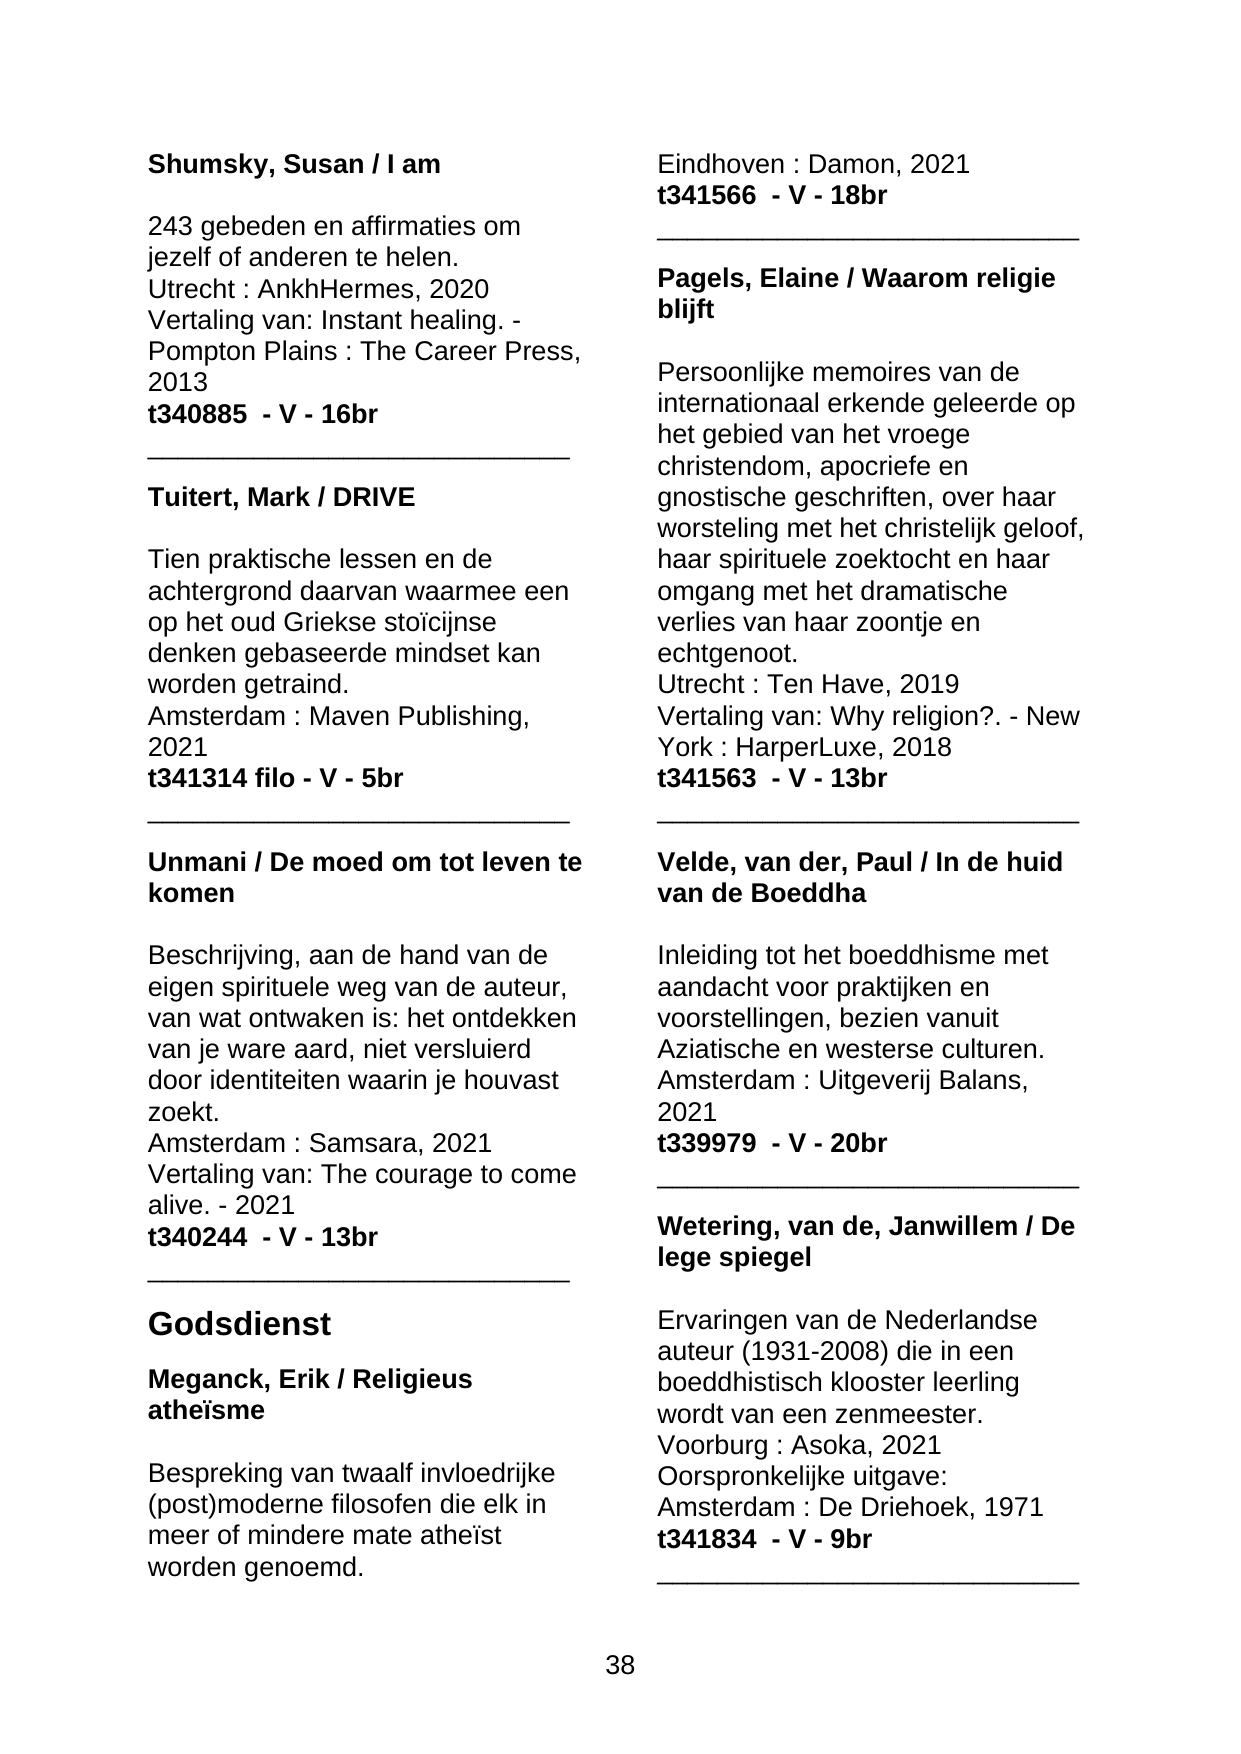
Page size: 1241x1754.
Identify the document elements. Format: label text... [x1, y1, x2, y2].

text Inleiding tot het boeddhisme met aandacht voor praktijken en voorstellingen, bezien vanuit Aziatische en westerse culturen. Amsterdam : Uitgeverij Balans, 2021 t339979 - V - 20br ____________________________ [657, 908, 1093, 1189]
subtitle Unmani / De moed om tot leven te komen [148, 846, 583, 908]
subtitle Wetering, van de, Janwillem / De lege spiegel [657, 1210, 1093, 1273]
text Tien praktische lessen en de achtergrond daarvan waarmee een op het oud Griekse stoïcijnse denken gebaseerde mindset kan worden getraind. Amsterdam : Maven Publishing, 2021 t341314 filo - V - 5br ____________________________ [148, 512, 583, 825]
subtitle Pagels, Elaine / Waarom religie blijft [657, 262, 1093, 325]
subtitle Shumsky, Susan / I am [148, 148, 583, 179]
subtitle Godsdienst [148, 1304, 583, 1342]
text Bespreking van twaalf invloedrijke (post)moderne filosofen die elk in meer of mindere mate atheïst worden genoemd. Eindhoven : Damon, 2021 t341566 - V - 18br ____________________________ [148, 1426, 583, 1582]
subtitle Velde, van der, Paul / In de huid van de Boeddha [657, 846, 1093, 908]
text Bespreking van twaalf invloedrijke (post)moderne filosofen die elk in meer of mindere mate atheïst worden genoemd. Eindhoven : Damon, 2021 t341566 - V - 18br ____________________________ [657, 148, 1093, 241]
subtitle Meganck, Erik / Religieus atheïsme [148, 1363, 583, 1426]
text Persoonlijke memoires van de internationaal erkende geleerde op het gebied van het vroege christendom, apocriefe en gnostische geschriften, over haar worsteling met het christelijk geloof, haar spirituele zoektocht en haar omgang met het dramatische verlies van haar zoontje en echtgenoot. Utrecht : Ten Have, 2019 Vertaling van: Why religion?. - New York : HarperLuxe, 2018 t341563 - V - 13br ____________________________ [657, 325, 1093, 825]
text 243 gebeden en affirmaties om jezelf of anderen te helen. Utrecht : AnkhHermes, 2020 Vertaling van: Instant healing. - Pompton Plains : The Career Press, 2013 t340885 - V - 16br ____________________________ [148, 179, 583, 460]
text Beschrijving, aan de hand van de eigen spirituele weg van de auteur, van wat ontwaken is: het ontdekken van je ware aard, niet versluierd door identiteiten waarin je houvast zoekt. Amsterdam : Samsara, 2021 Vertaling van: The courage to come alive. - 2021 t340244 - V - 13br ____________________________ [148, 908, 583, 1283]
subtitle Tuitert, Mark / DRIVE [148, 481, 583, 512]
text Ervaringen van de Nederlandse auteur (1931-2008) die in een boeddhistisch klooster leerling wordt van een zenmeester. Voorburg : Asoka, 2021 Oorspronkelijke uitgave: Amsterdam : De Driehoek, 1971 t341834 - V - 9br ____________________________ [657, 1273, 1093, 1585]
